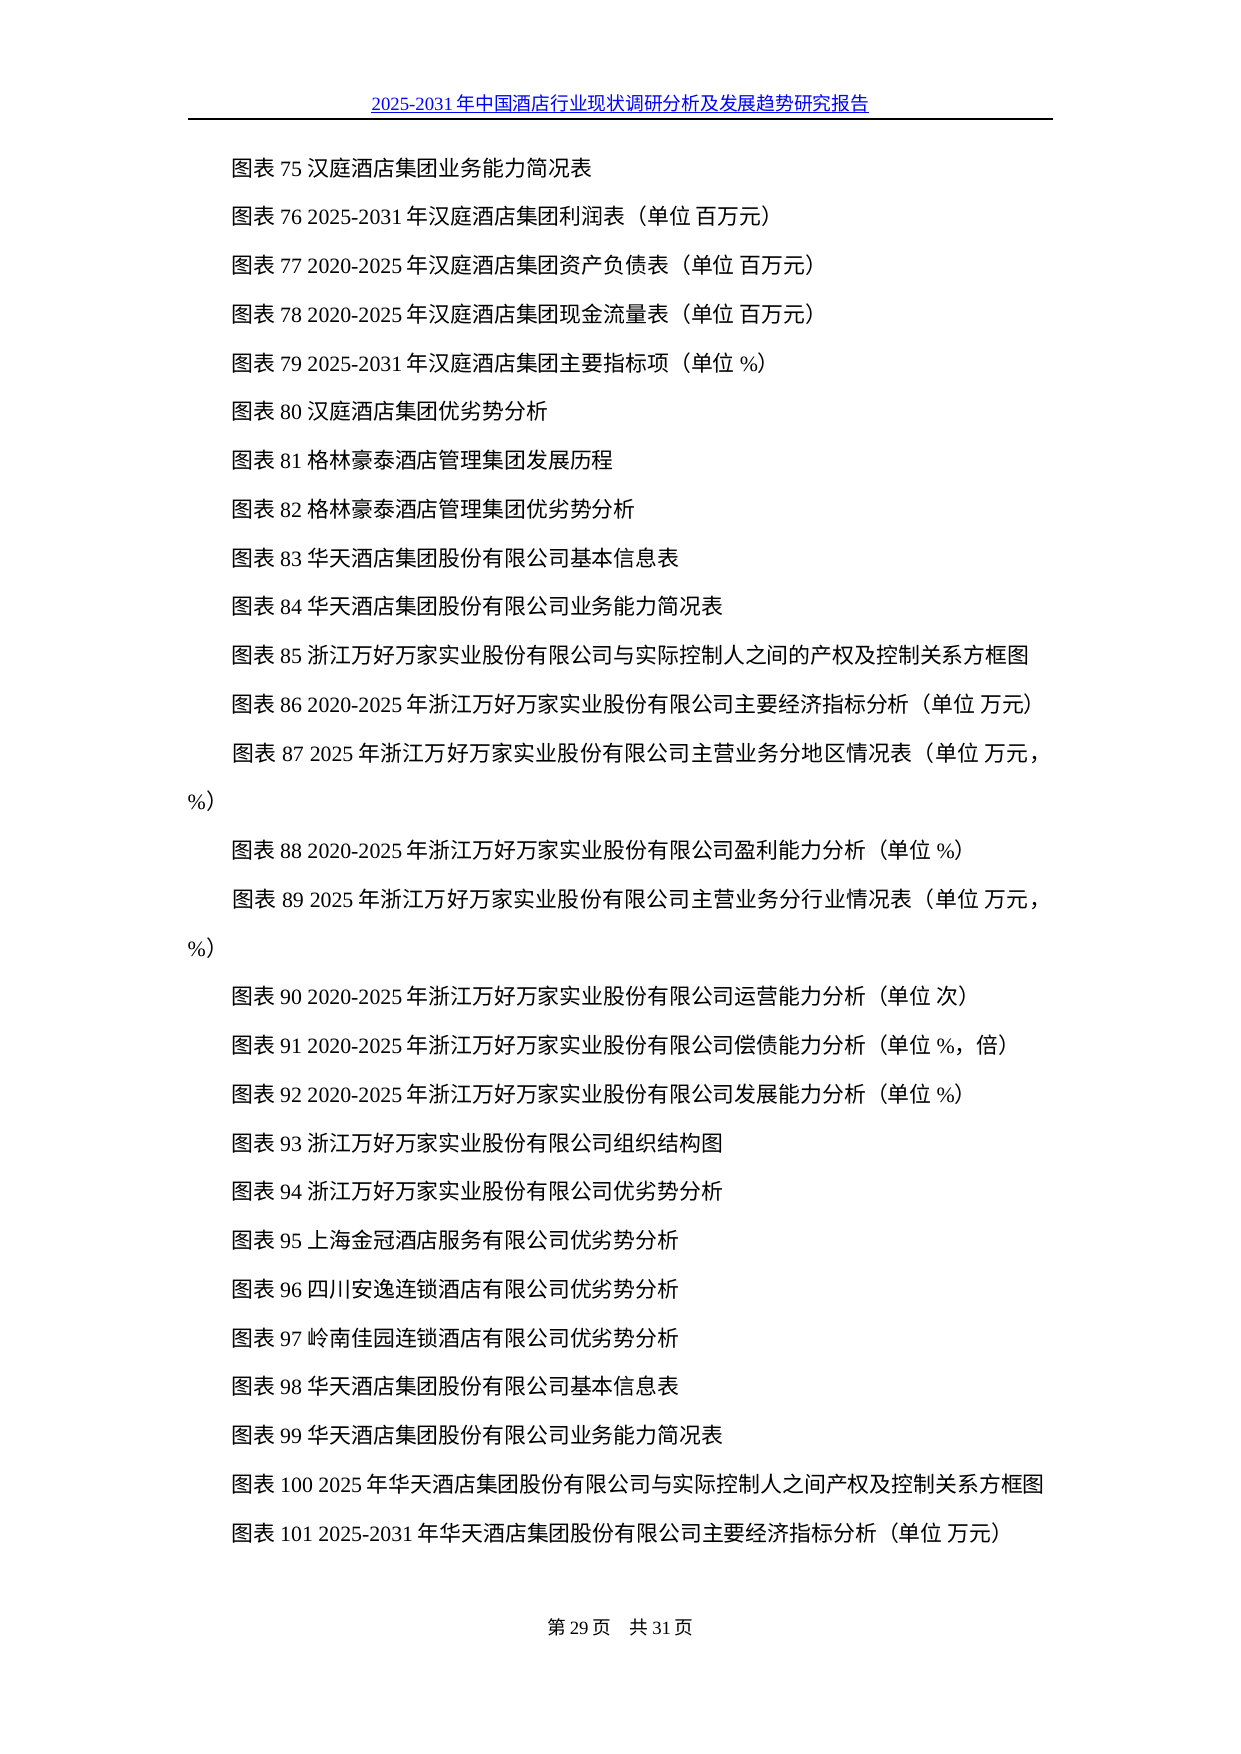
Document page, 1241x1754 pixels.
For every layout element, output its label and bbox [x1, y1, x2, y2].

text [187, 150, 1053, 1548]
